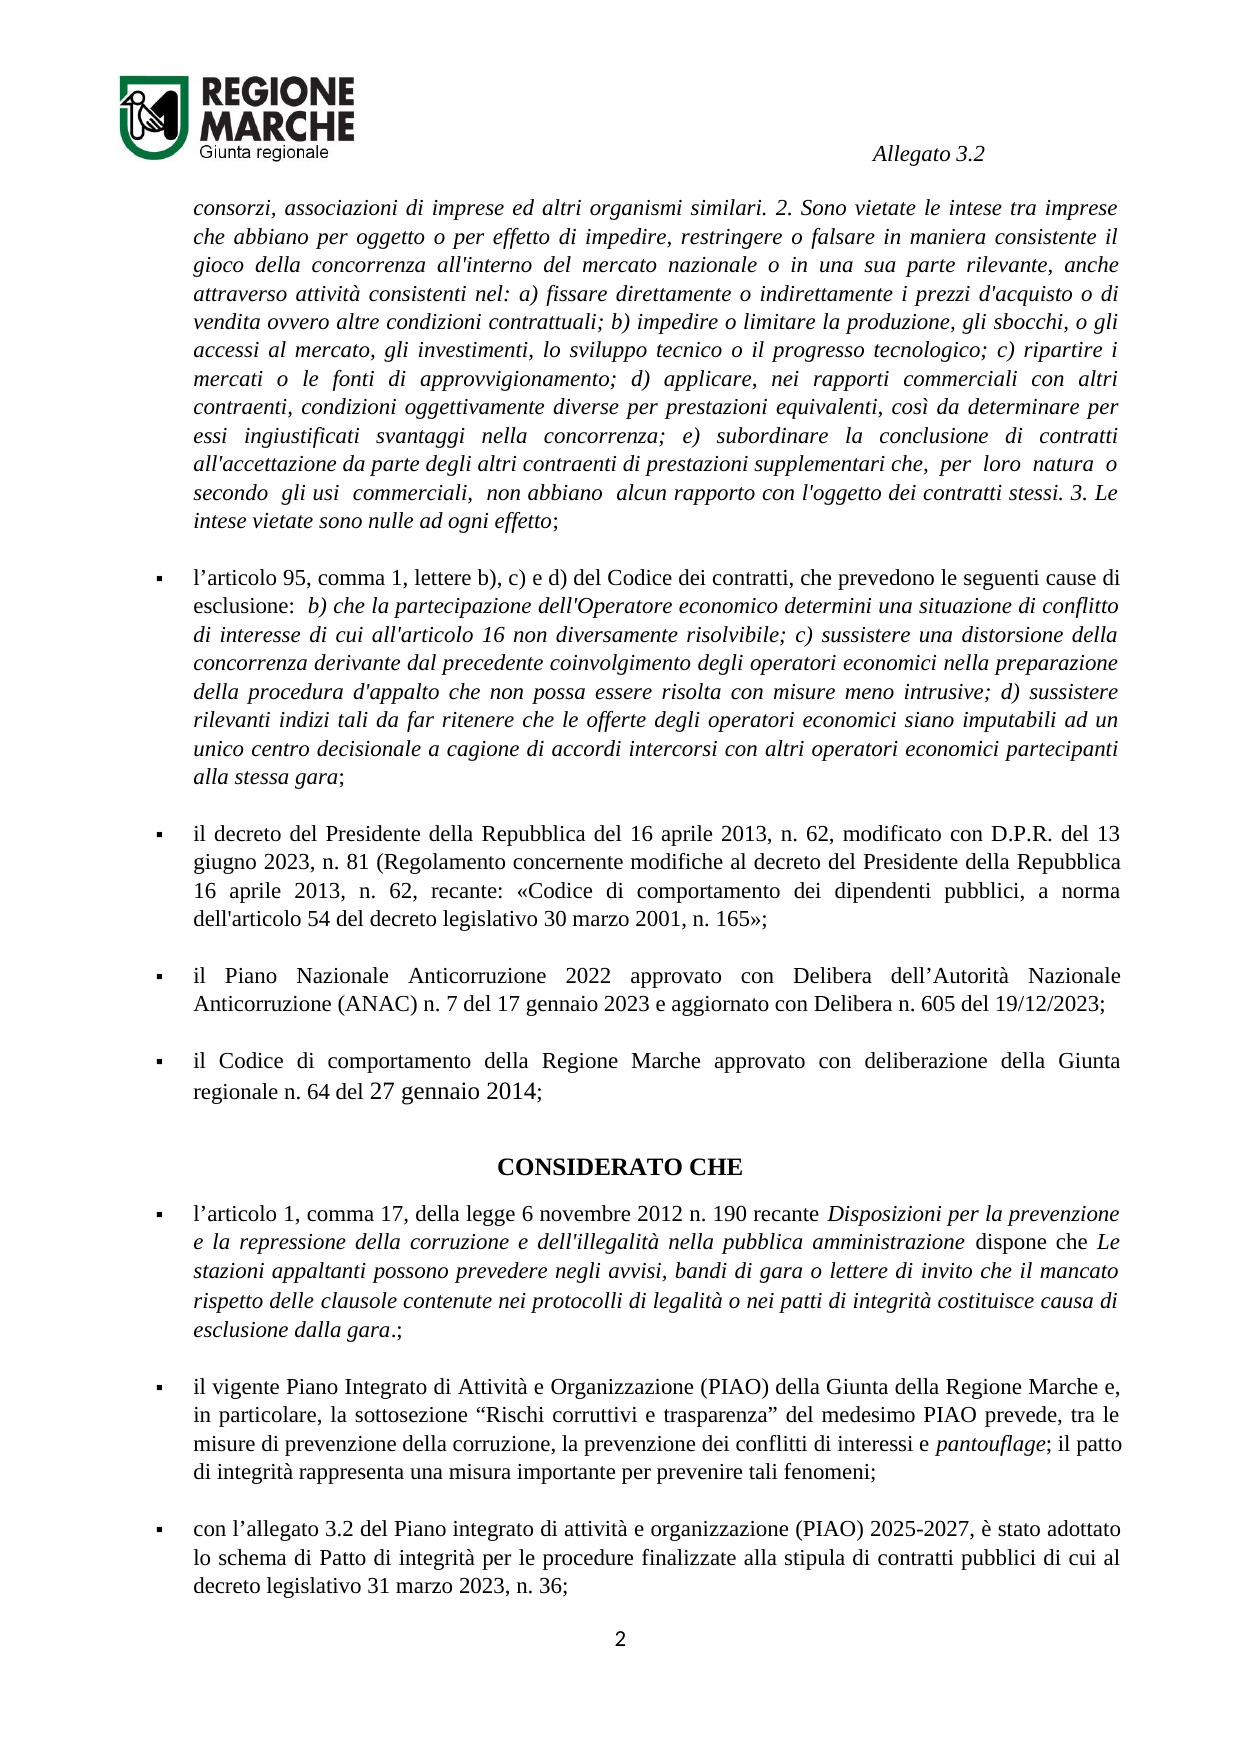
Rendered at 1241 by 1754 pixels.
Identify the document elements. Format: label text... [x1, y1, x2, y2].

list l’articolo 95, comma 1, lettere b), c) e d) del Codice dei contratti, che prevedono le seguenti cause di esclusione: b) che la partecipazione dell'Operatore economico determini una situazione di conflitto di interesse di cui all'articolo 16 non diversamente risolvibile; c) sussistere una distorsione della concorrenza derivante dal precedente coinvolgimento degli operatori economici nella preparazione della procedura d'appalto che non possa essere risolta con misure meno intrusive; d) sussistere rilevanti indizi tali da far ritenere che le offerte degli operatori economici siano imputabili ad un unico centro decisionale a cagione di accordi intercorsi con altri operatori economici partecipanti alla stessa gara; [156, 564, 1122, 789]
picture [118, 73, 361, 162]
list il Codice di comportamento della Regione Marche approvato con deliberazione della Giunta regionale n. 64 del 27 gennaio 2014; [156, 1047, 1122, 1105]
text CONSIDERATO CHE [118, 1152, 1122, 1181]
list il Piano Nazionale Anticorruzione 2022 approvato con Delibera dell’Autorità Nazionale Anticorruzione (ANAC) n. 7 del 17 gennaio 2023 e aggiornato con Delibera n. 605 del 19/12/2023; [156, 962, 1122, 1017]
list il decreto del Presidente della Repubblica del 16 aprile 2013, n. 62, modificato con D.P.R. del 13 giugno 2023, n. 81 (Regolamento concernente modifiche al decreto del Presidente della Repubblica 16 aprile 2013, n. 62, recante: «Codice di comportamento dei dipendenti pubblici, a norma dell'articolo 54 del decreto legislativo 30 marzo 2001, n. 165»; [156, 820, 1122, 932]
list con l’allegato 3.2 del Piano integrato di attività e organizzazione (PIAO) 2025-2027, è stato adottato lo schema di Patto di integrità per le procedure finalizzate alla stipula di contratti pubblici di cui al decreto legislativo 31 marzo 2023, n. 36; [156, 1515, 1122, 1598]
list l’articolo 1, comma 17, della legge 6 novembre 2012 n. 190 recante Disposizioni per la prevenzione e la repressione della corruzione e dell'illegalità nella pubblica amministrazione dispone che Le stazioni appaltanti possono prevedere negli avvisi, bandi di gara o lettere di invito che il mancato rispetto delle clausole contenute nei protocolli di legalità o nei patti di integrità costituisce causa di esclusione dalla gara.; [156, 1200, 1122, 1343]
list il vigente Piano Integrato di Attività e Organizzazione (PIAO) della Giunta della Regione Marche e, in particolare, la sottosezione “Rischi corruttivi e trasparenza” del medesimo PIAO prevede, tra le misure di prevenzione della corruzione, la prevenzione dei conflitti di interessi e pantouflage; il patto di integrità rappresenta una misura importante per prevenire tali fenomeni; [156, 1373, 1122, 1485]
